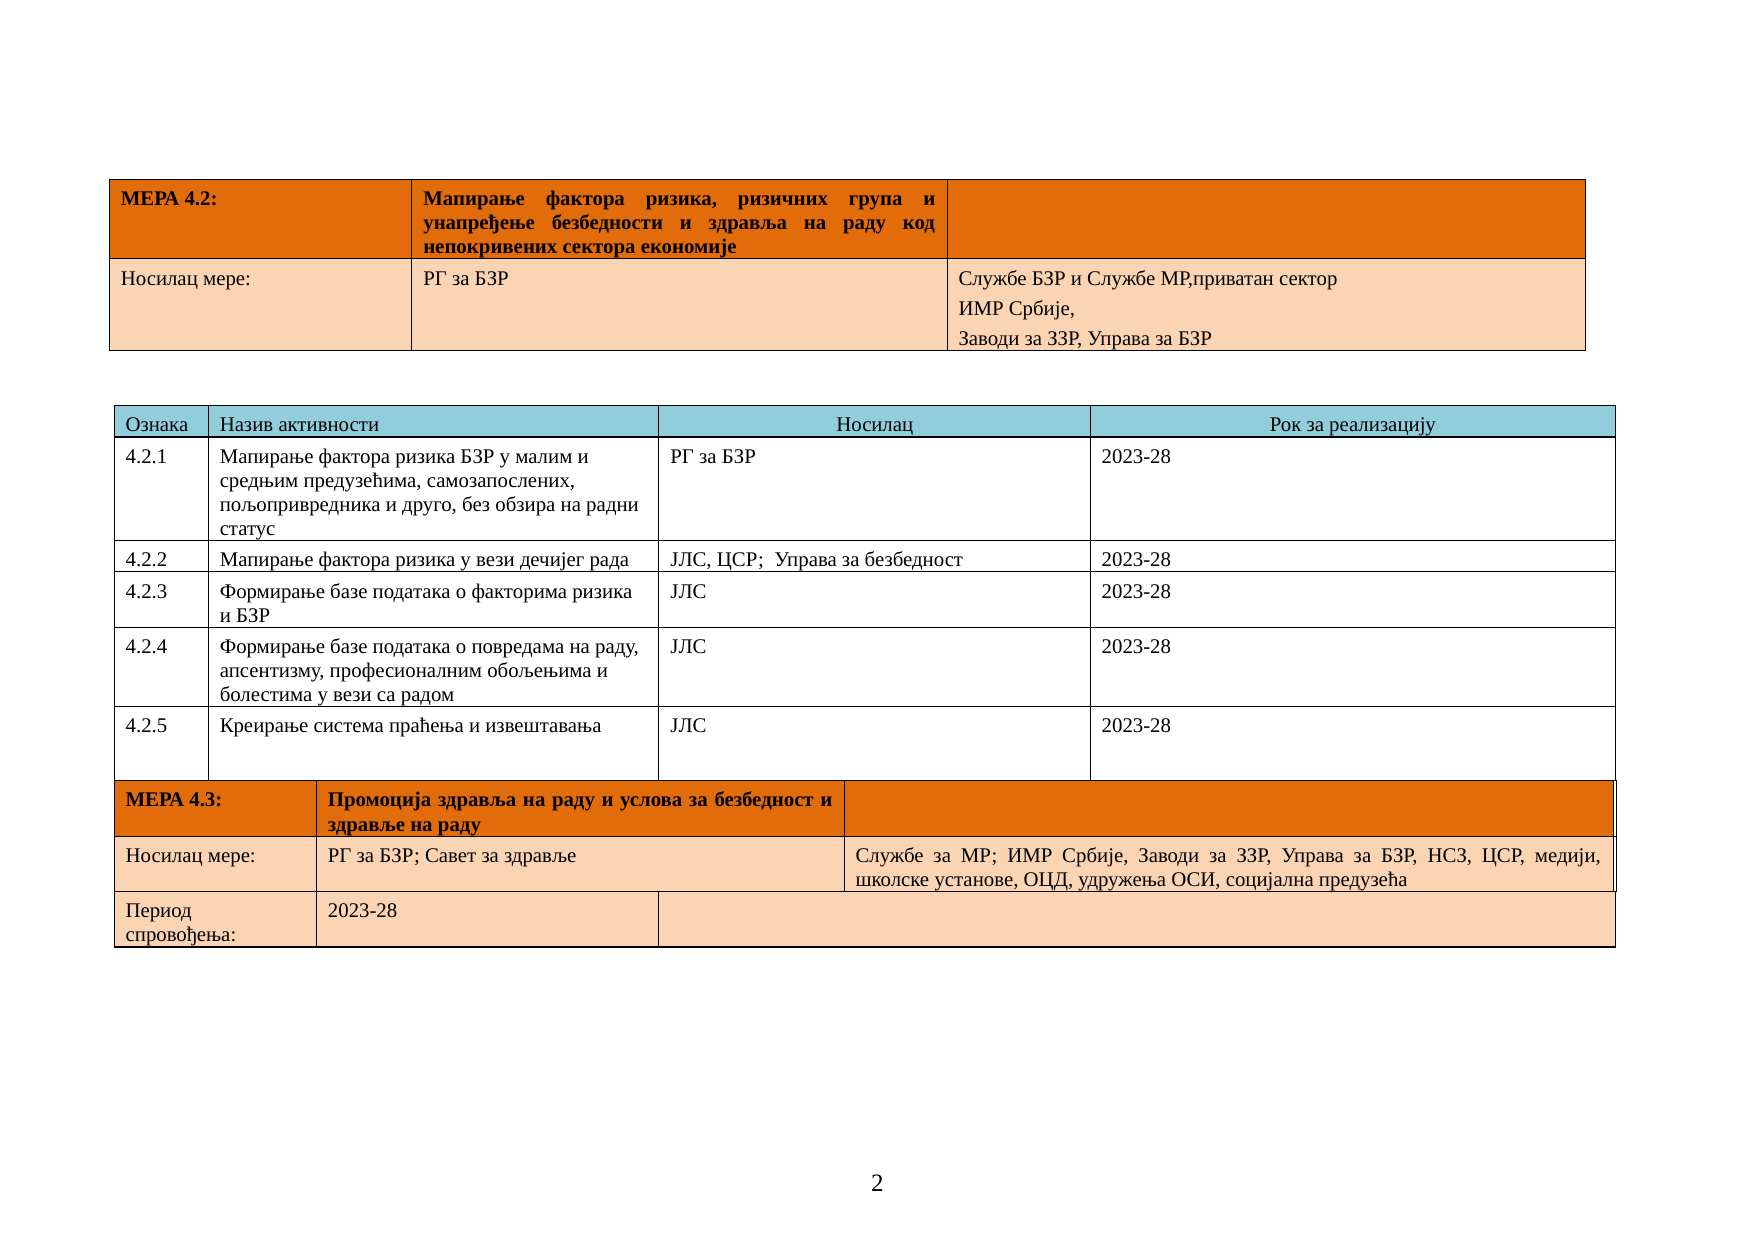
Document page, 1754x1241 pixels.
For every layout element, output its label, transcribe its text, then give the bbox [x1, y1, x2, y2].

table_cell ЈЛС [659, 628, 1090, 706]
table_cell 2023-28 [1091, 628, 1615, 706]
table_cell [1586, 258, 1596, 350]
table_cell 2023-28 [317, 892, 658, 946]
table_cell РГ за БЗР; Савет за здравље [317, 837, 844, 891]
table_cell 2023-28 [1091, 707, 1615, 780]
table_cell МЕРА 4.3: [115, 781, 316, 836]
table_cell Формирање базе података о повредама на раду, апсентизму, професионалним обољењима и болестима у вези са радом [209, 628, 658, 706]
table_cell Мапирање фактора ризика у вези дечијег рада [209, 541, 658, 571]
table_header Рок за реализацију [1091, 406, 1615, 436]
table_cell Носилац мере: [110, 259, 411, 350]
table_header Мапирање фактора ризика, ризичних група и унапређење безбедности и здравља на раду код непокривених сектора економије [412, 180, 947, 258]
table_cell Период спровођења: [115, 892, 316, 946]
table_cell РГ за БЗР [659, 438, 1090, 540]
table_header [1586, 179, 1596, 258]
table_cell Службе БЗР и Службе МР,приватан сектор ИМР Србије, Заводи за ЗЗР, Управа за БЗР [948, 259, 1585, 350]
table_cell 2023-28 [1091, 438, 1615, 540]
table_cell Формирање базе података о факторима ризика и БЗР [209, 572, 658, 627]
table_cell 2023-28 [1091, 572, 1615, 627]
table_cell 4.2.5 [115, 707, 208, 780]
table_cell Службе за МР; ИМР Србије, Заводи за ЗЗР, Управа за БЗР, НСЗ, ЦСР, медији, школске установе, ОЦД, удружења ОСИ, социјална предузећа [845, 837, 1613, 891]
table_header МЕРА 4.2: [110, 180, 411, 258]
table_header [948, 180, 1585, 258]
table_header Ознака [115, 406, 208, 436]
table_cell ЈЛС, ЦСР; Управа за безбедност [659, 541, 1090, 571]
table_cell Носилац мере: [115, 837, 316, 891]
table_cell Мапирање фактора ризика БЗР у малим и средњим предузећима, самозапослених, пољопривредника и друго, без обзира на радни статус [209, 438, 658, 540]
table_cell 2023-28 [1091, 541, 1615, 571]
table_cell Промоција здравља на раду и услова за безбедност и здравље на раду [317, 781, 844, 836]
table_cell [845, 781, 1613, 836]
table_cell [659, 892, 1615, 946]
table_cell ЈЛС [659, 707, 1090, 780]
table_cell 4.2.2 [115, 541, 208, 571]
table_cell 4.2.3 [115, 572, 208, 627]
table_header Назив активности [209, 406, 658, 436]
table_cell 4.2.1 [115, 438, 208, 540]
table_cell 4.2.4 [115, 628, 208, 706]
table_cell РГ за БЗР [412, 259, 947, 350]
table_cell Креирање система праћења и извештавањa [209, 707, 658, 780]
table_cell ЈЛС [659, 572, 1090, 627]
table_header Носилац [659, 406, 1090, 436]
